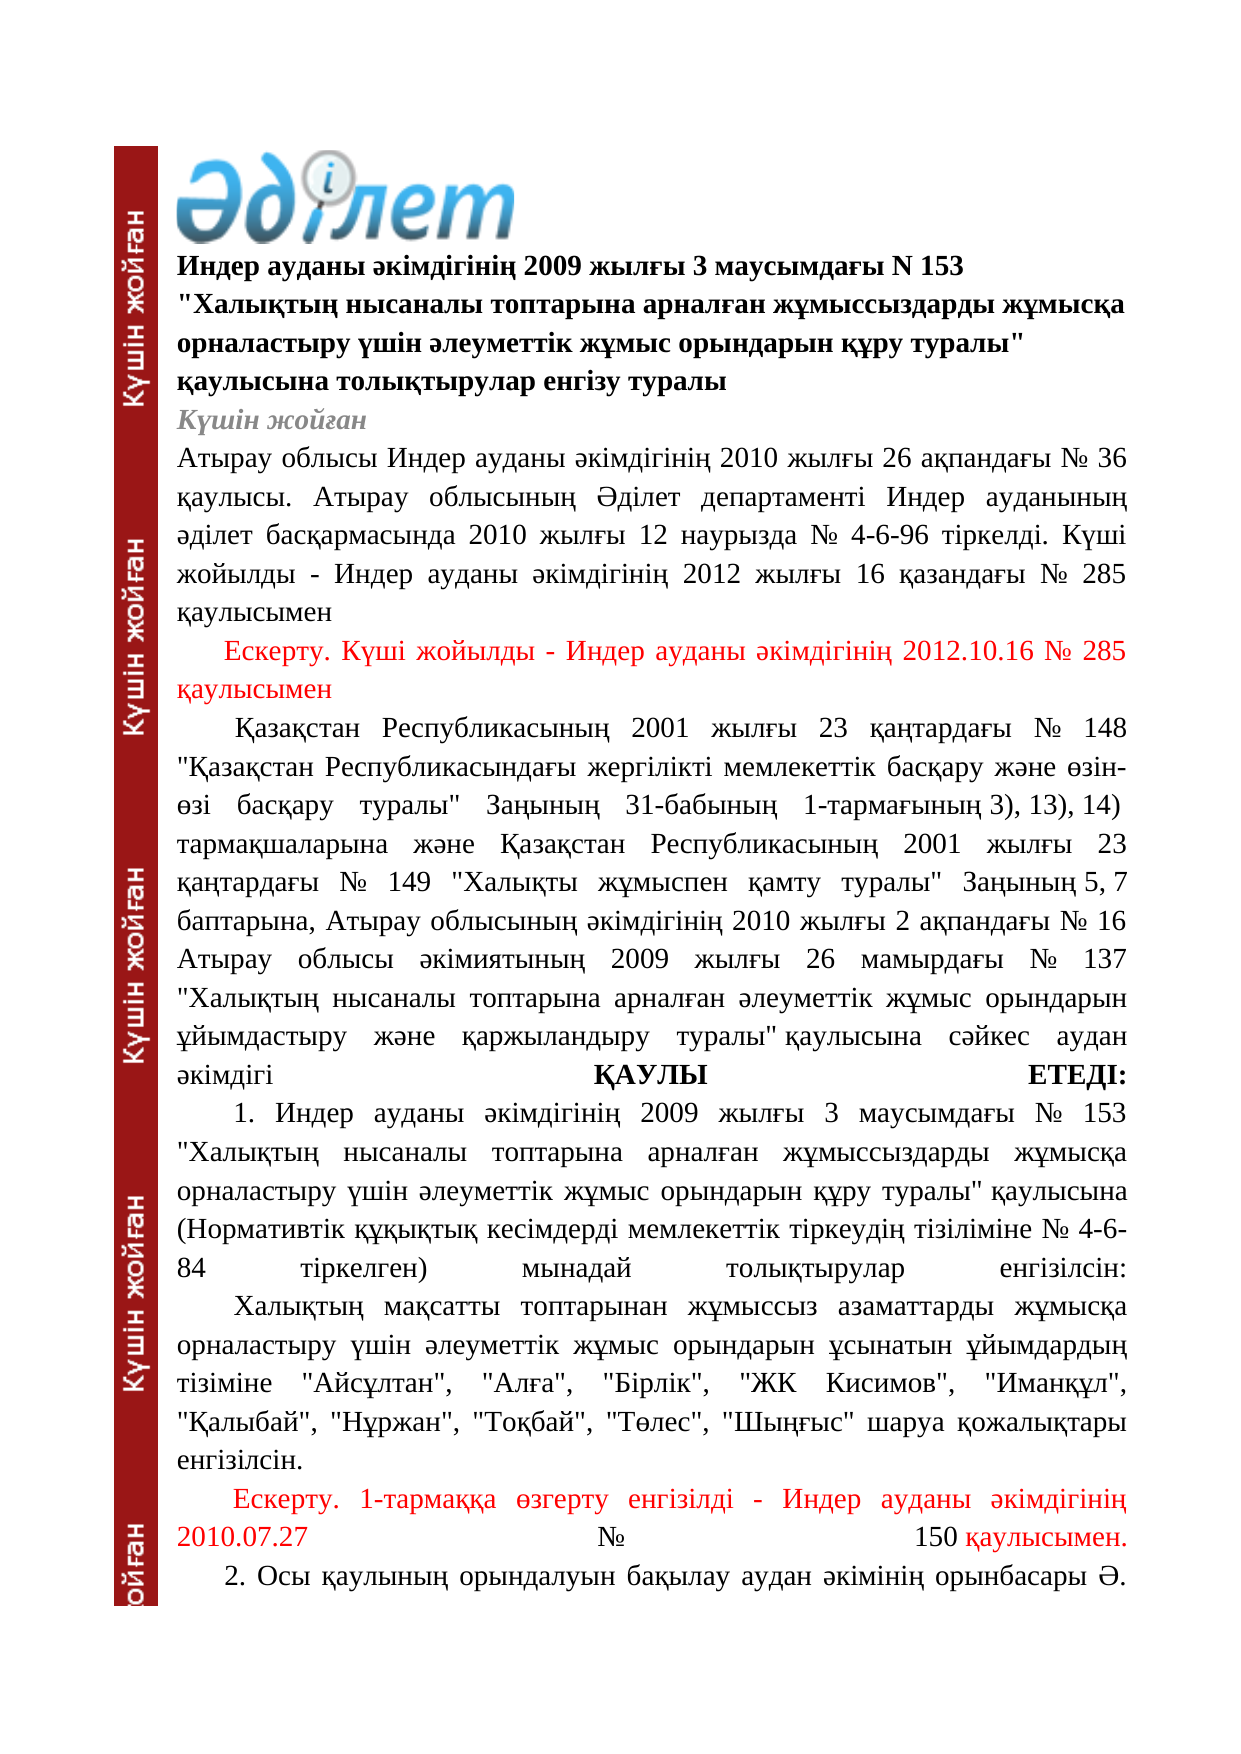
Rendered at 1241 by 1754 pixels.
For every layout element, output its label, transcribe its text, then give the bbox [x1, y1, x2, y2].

picture [114, 628, 158, 633]
picture [114, 1592, 158, 1606]
text Күшін жойған [112, 402, 1128, 435]
text Индер ауданы әкімдігінің 2009 жылғы 3 маусымдағы N 153 "Халықтың нысаналы топтарына арналған жұмыссыздарды жұмысқа орналастыру үшін әлеуметтік жұмыс орындарын құру туралы" қаулысына толықтырулар енгізу туралы [112, 248, 1128, 397]
text Атырау облысы Индер ауданы әкімдігінің 2010 жылғы 26 ақпандағы № 36 қаулысы. Атырау облысының Әділет департаменті Индер ауданының әділет басқармасында 2010 жылғы 12 наурызда № 4-6-96 тіркелді. Күші жойылды - Индер ауданы әкімдігінің 2012 жылғы 16 қазандағы № 285 қаулысымен [112, 440, 1128, 628]
picture [114, 397, 158, 402]
picture [114, 435, 158, 440]
picture [114, 146, 158, 248]
picture [176, 150, 515, 244]
